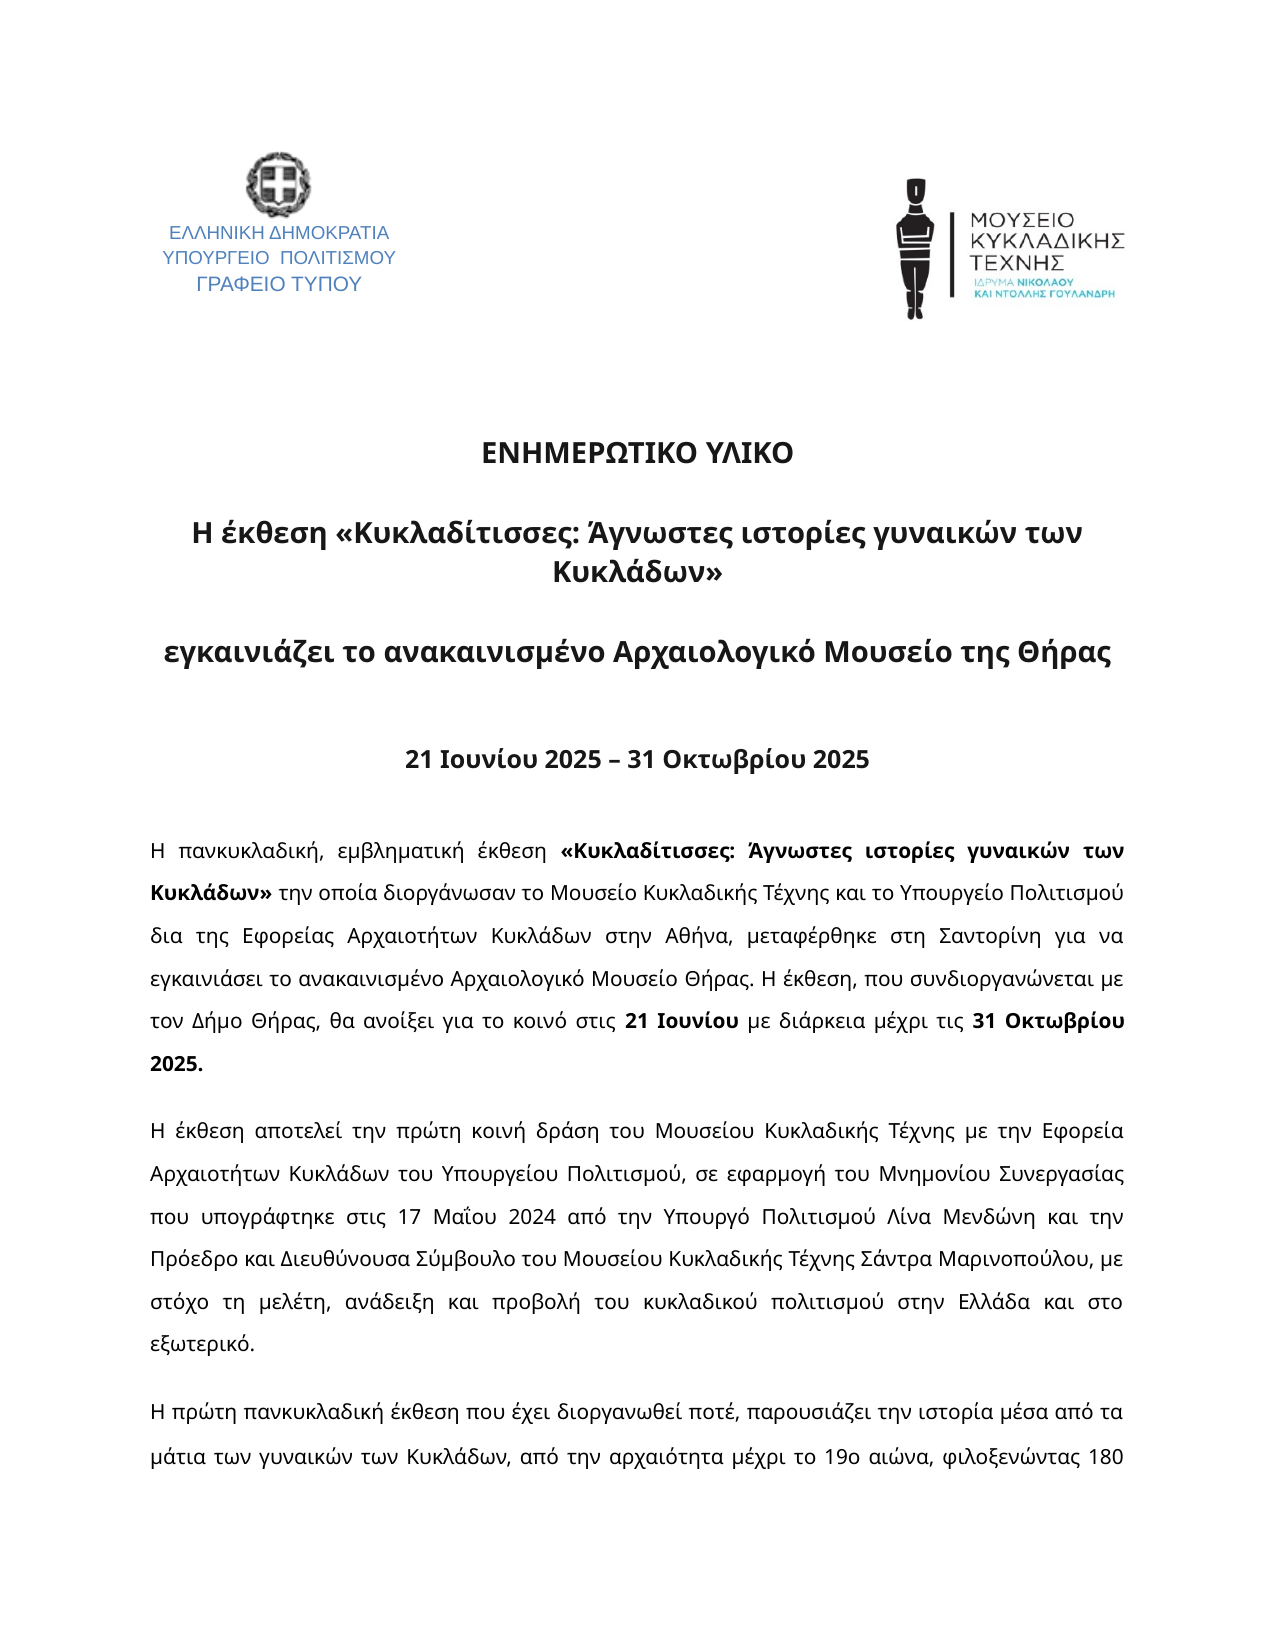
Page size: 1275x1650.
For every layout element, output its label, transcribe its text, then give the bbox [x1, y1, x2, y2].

text Η έκθεση «Κυκλαδίτισσες: Άγνωστες ιστορίες γυναικών των Κυκλάδων» [150, 512, 1125, 591]
picture [245, 151, 313, 219]
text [150, 1397, 1125, 1470]
text ENHMEΡΩΤΙΚΟ ΥΛΙΚΟ [150, 432, 1125, 472]
text Η πανκυκλαδική, εμβληματική έκθεση «Κυκλαδίτισσες: Άγνωστες ιστορίες γυναικών των Κυκλάδων» την οποία διοργάνωσαν το Μουσείο Κυκλαδικής Τέχνης και το Υπουργείο Πολιτισμού δια της Εφορείας Αρχαιοτήτων Κυκλάδων στην Αθήνα, μεταφέρθηκε στη Σαντορίνη για να εγκαινιάσει το ανακαινισμένο Αρχαιολογικό Μουσείο Θήρας. Η έκθεση, που συνδιοργανώνεται με τον Δήμο Θήρας, θα ανοίξει για το κοινό στις 21 Ιουνίου με διάρκεια μέχρι τις 31 Οκτωβρίου 2025. [150, 836, 1125, 1077]
text 21 Ιουνίου 2025 – 31 Οκτωβρίου 2025 [150, 741, 1125, 775]
text Η έκθεση αποτελεί την πρώτη κοινή δράση του Μουσείου Κυκλαδικής Τέχνης με την Εφορεία Αρχαιοτήτων Κυκλάδων του Υπουργείου Πολιτισμού, σε εφαρμογή του Μνημονίου Συνεργασίας που υπογράφτηκε στις 17 Μαΐου 2024 από την Υπουργό Πολιτισμού Λίνα Μενδώνη και την Πρόεδρο και Διευθύνουσα Σύμβουλο του Μουσείου Κυκλαδικής Τέχνης Σάντρα Μαρινοπούλου, με στόχο τη μελέτη, ανάδειξη και προβολή του κυκλαδικού πολιτισμού στην Ελλάδα και στο εξωτερικό. [150, 1117, 1125, 1358]
text εγκαινιάζει το ανακαινισμένο Αρχαιολογικό Μουσείο της Θήρας [150, 631, 1125, 671]
picture [892, 166, 1129, 325]
